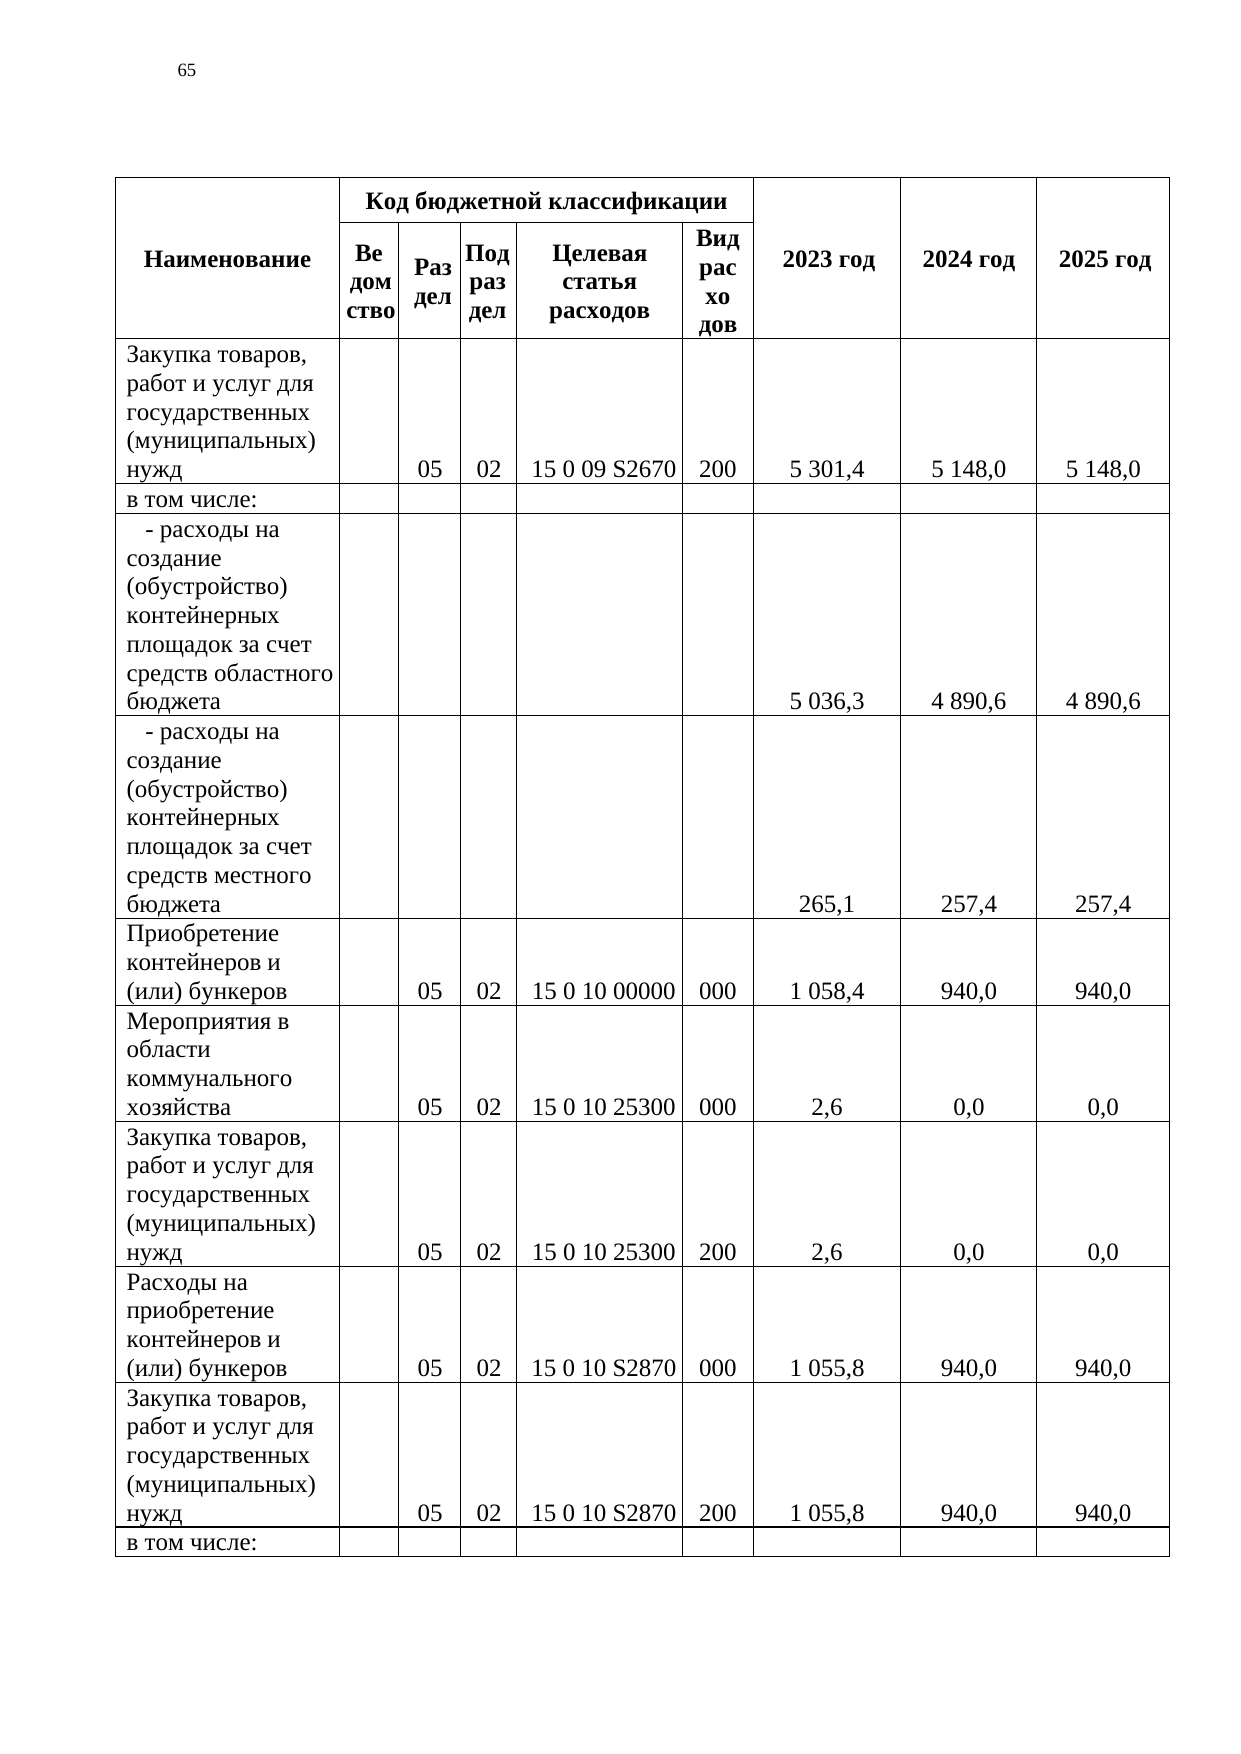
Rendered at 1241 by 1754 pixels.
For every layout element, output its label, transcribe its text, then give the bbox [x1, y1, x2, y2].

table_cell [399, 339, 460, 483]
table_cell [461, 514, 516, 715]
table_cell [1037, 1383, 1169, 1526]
table_header Код бюджетной классификации [340, 178, 753, 222]
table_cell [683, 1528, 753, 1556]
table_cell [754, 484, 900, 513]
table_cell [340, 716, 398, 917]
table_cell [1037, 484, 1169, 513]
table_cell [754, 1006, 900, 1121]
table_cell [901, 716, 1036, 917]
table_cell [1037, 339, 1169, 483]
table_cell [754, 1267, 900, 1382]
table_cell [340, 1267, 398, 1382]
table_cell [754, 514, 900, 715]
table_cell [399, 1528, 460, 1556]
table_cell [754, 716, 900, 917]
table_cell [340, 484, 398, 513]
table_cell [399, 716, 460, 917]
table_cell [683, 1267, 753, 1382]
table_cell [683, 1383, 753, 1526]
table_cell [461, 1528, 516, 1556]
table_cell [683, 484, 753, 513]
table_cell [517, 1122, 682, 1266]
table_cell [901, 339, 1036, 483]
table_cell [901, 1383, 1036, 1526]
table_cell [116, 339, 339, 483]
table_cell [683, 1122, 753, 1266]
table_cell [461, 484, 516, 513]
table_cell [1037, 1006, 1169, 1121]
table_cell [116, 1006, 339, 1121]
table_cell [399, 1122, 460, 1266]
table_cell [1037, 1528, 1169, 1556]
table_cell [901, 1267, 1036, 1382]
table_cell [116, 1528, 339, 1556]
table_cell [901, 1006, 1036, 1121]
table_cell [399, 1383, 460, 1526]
table_cell Ве дом ство [340, 223, 398, 338]
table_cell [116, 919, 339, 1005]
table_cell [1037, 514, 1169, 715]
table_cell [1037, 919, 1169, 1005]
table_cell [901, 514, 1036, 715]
table_cell Вид расхо дов [683, 223, 753, 338]
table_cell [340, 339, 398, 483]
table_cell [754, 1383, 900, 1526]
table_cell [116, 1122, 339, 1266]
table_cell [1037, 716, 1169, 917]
table_header 2024 год [901, 178, 1036, 338]
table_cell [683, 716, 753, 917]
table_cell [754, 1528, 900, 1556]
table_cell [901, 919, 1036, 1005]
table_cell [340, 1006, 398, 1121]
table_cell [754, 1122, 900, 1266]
table_header 2023 год [754, 178, 900, 338]
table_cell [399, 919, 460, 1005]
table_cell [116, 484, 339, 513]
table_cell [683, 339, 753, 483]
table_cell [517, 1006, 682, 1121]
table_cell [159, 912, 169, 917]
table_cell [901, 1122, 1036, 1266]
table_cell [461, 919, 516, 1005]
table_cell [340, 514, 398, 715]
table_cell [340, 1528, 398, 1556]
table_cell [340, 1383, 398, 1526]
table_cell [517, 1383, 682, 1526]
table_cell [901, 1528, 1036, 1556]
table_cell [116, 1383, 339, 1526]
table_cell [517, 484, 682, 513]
table_header 2025 год [1037, 178, 1169, 338]
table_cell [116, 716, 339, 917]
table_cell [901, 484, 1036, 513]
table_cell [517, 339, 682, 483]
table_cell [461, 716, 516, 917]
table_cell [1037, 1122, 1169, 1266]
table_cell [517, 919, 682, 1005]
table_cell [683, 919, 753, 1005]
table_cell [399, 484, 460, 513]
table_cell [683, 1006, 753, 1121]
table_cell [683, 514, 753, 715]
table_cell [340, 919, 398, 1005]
table_cell Подраз дел [461, 223, 516, 338]
table_cell Раз дел [399, 223, 460, 338]
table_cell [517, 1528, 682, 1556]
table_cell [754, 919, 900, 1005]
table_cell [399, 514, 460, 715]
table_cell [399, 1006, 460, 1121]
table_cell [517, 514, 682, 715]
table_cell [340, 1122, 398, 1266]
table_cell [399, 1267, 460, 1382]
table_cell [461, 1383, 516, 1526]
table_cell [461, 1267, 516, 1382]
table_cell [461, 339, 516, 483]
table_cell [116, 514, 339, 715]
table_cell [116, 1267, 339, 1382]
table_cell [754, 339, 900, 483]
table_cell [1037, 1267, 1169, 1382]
table_cell Целевая статья расходов [517, 223, 682, 338]
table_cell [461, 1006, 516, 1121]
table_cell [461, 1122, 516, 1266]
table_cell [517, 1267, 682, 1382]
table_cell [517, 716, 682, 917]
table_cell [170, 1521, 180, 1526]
table_header Наименование [116, 178, 339, 338]
